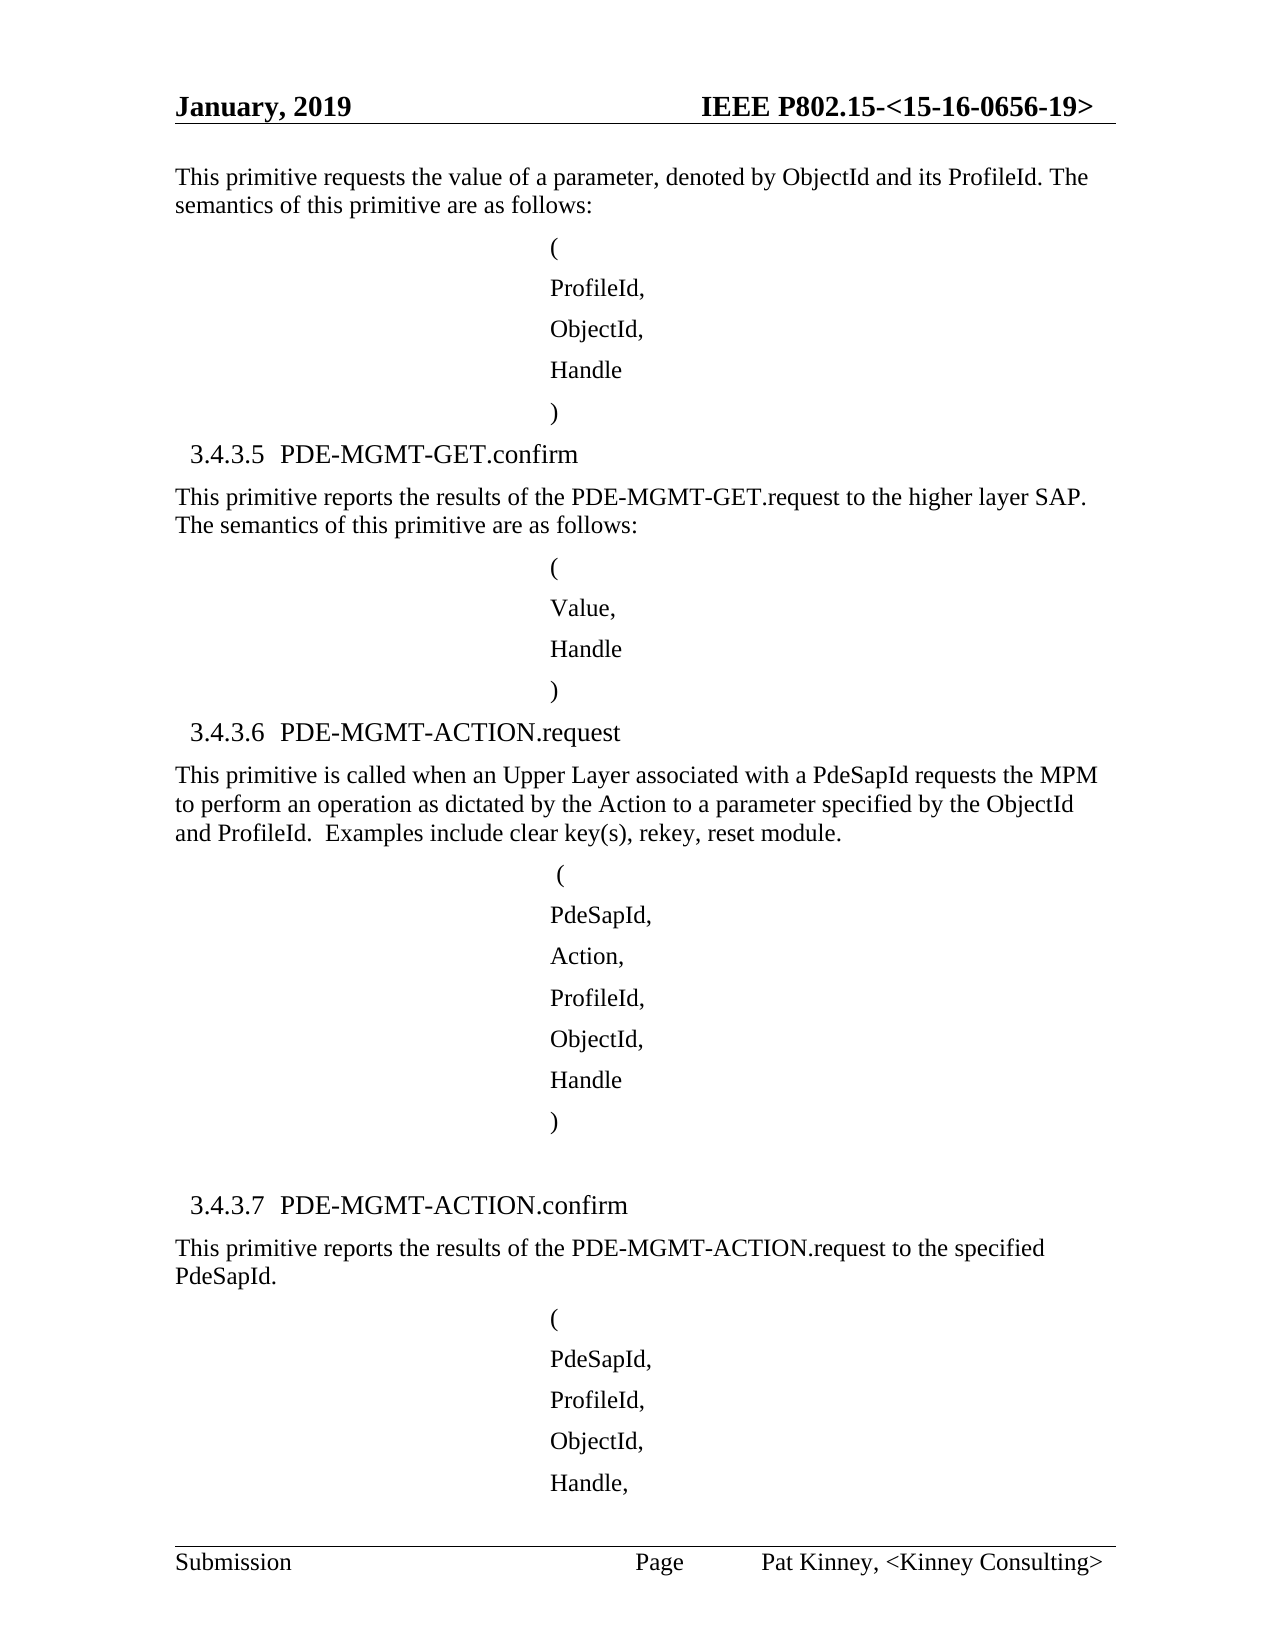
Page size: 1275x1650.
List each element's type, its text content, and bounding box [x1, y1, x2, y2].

text ) [550, 675, 1116, 704]
text ( [550, 859, 1116, 888]
text ) [550, 1106, 1116, 1135]
text ( [550, 232, 1116, 260]
text Handle, [550, 1468, 1116, 1496]
text Handle [550, 634, 1116, 663]
text This primitive requests the value of a parameter, denoted by ObjectId and its ProfileId. The semantics of this primitive are as follows: [175, 162, 1116, 219]
text Handle [550, 355, 1116, 384]
text This primitive is called when an Upper Layer associated with a PdeSapId requests the MPM to perform an operation as dictated by the Action to a parameter specified by the ObjectId and ProfileId. Examples include clear key(s), rekey, reset module. [175, 760, 1116, 846]
subtitle PDE-MGMT-ACTION.confirm [190, 1189, 1116, 1220]
text ProfileId, [550, 983, 1116, 1011]
text ObjectId, [550, 1426, 1116, 1455]
text ( [550, 1303, 1116, 1331]
text This primitive reports the results of the PDE-MGMT-GET.request to the higher layer SAP. The semantics of this primitive are as follows: [175, 482, 1116, 539]
text PdeSapId, [550, 1344, 1116, 1373]
text Value, [550, 593, 1116, 622]
text PdeSapId, [550, 900, 1116, 929]
text This primitive reports the results of the PDE-MGMT-ACTION.request to the specified PdeSapId. [175, 1233, 1116, 1290]
text Handle [550, 1065, 1116, 1094]
text ProfileId, [550, 1385, 1116, 1414]
text ( [550, 552, 1116, 580]
text ObjectId, [550, 1024, 1116, 1053]
text ObjectId, [550, 314, 1116, 343]
subtitle PDE-MGMT-GET.confirm [190, 438, 1116, 469]
subtitle PDE-MGMT-ACTION.request [190, 717, 1116, 748]
text ) [550, 397, 1116, 425]
text ProfileId, [550, 273, 1116, 302]
text Action, [550, 941, 1116, 970]
